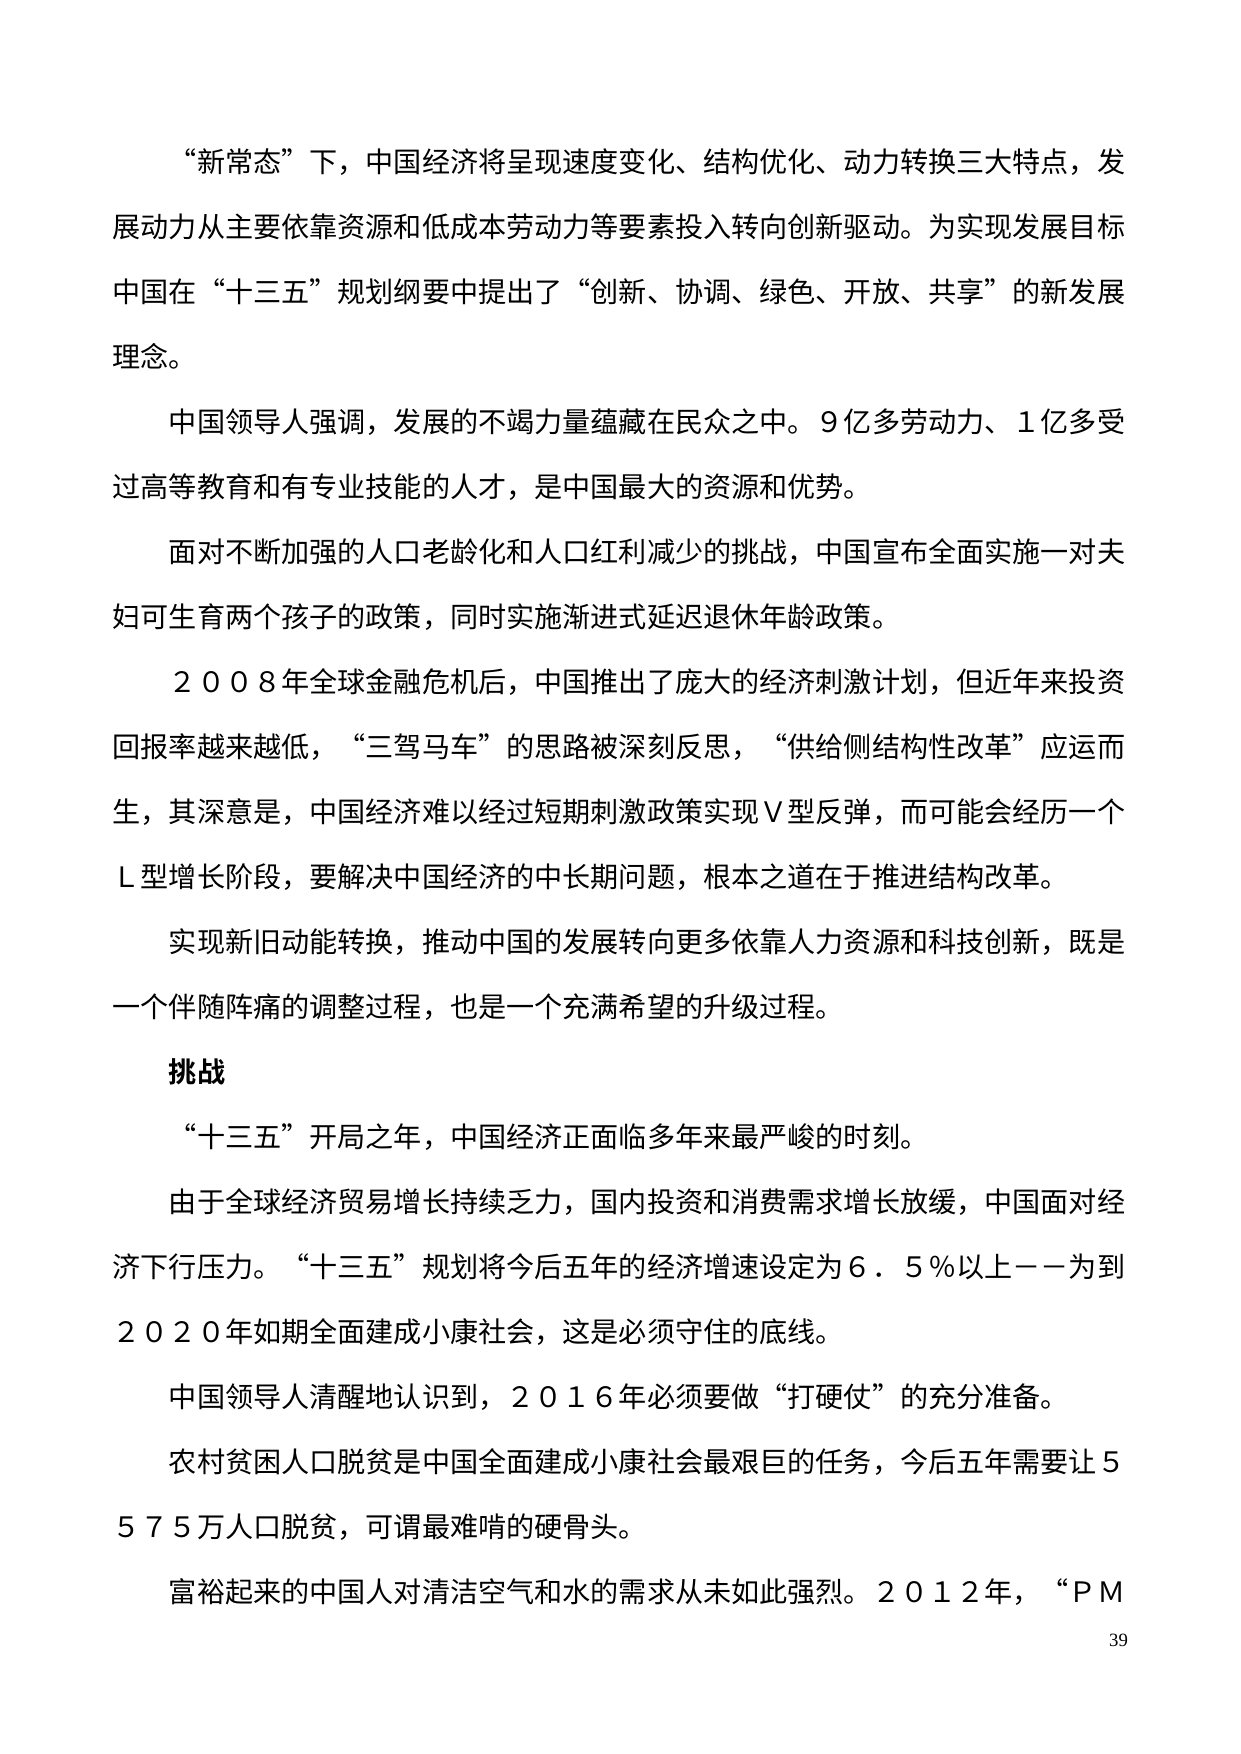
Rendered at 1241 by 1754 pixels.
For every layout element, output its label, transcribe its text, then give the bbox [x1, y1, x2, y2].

text 由于全球经济贸易增长持续乏力，国内投资和消费需求增长放缓，中国面对经济下行压力。“十三五”规划将今后五年的经济增速设定为６．５％以上－－为到２０２０年如期全面建成小康社会，这是必须守住的底线。 [112, 1167, 1128, 1362]
text 中国领导人强调，发展的不竭力量蕴藏在民众之中。９亿多劳动力、１亿多受过高等教育和有专业技能的人才，是中国最大的资源和优势。 [112, 387, 1128, 517]
text 面对不断加强的人口老龄化和人口红利减少的挑战，中国宣布全面实施一对夫妇可生育两个孩子的政策，同时实施渐进式延迟退休年龄政策。 [112, 517, 1128, 647]
text 实现新旧动能转换，推动中国的发展转向更多依靠人力资源和科技创新，既是一个伴随阵痛的调整过程，也是一个充满希望的升级过程。 [112, 907, 1128, 1037]
text ２００８年全球金融危机后，中国推出了庞大的经济刺激计划，但近年来投资回报率越来越低，“三驾马车”的思路被深刻反思，“供给侧结构性改革”应运而生，其深意是，中国经济难以经过短期刺激政策实现Ｖ型反弹，而可能会经历一个Ｌ型增长阶段，要解决中国经济的中长期问题，根本之道在于推进结构改革。 [112, 647, 1128, 907]
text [112, 1557, 1128, 1622]
text 挑战 [112, 1037, 1128, 1102]
text “新常态”下，中国经济将呈现速度变化、结构优化、动力转换三大特点，发展动力从主要依靠资源和低成本劳动力等要素投入转向创新驱动。为实现发展目标，中国在“十三五”规划纲要中提出了“创新、协调、绿色、开放、共享”的新发展理念。 [112, 127, 1128, 387]
text 中国领导人清醒地认识到，２０１６年必须要做“打硬仗”的充分准备。 [112, 1362, 1128, 1427]
text 农村贫困人口脱贫是中国全面建成小康社会最艰巨的任务，今后五年需要让５５７５万人口脱贫，可谓最难啃的硬骨头。 [112, 1427, 1128, 1557]
text “十三五”开局之年，中国经济正面临多年来最严峻的时刻。 [112, 1102, 1128, 1167]
